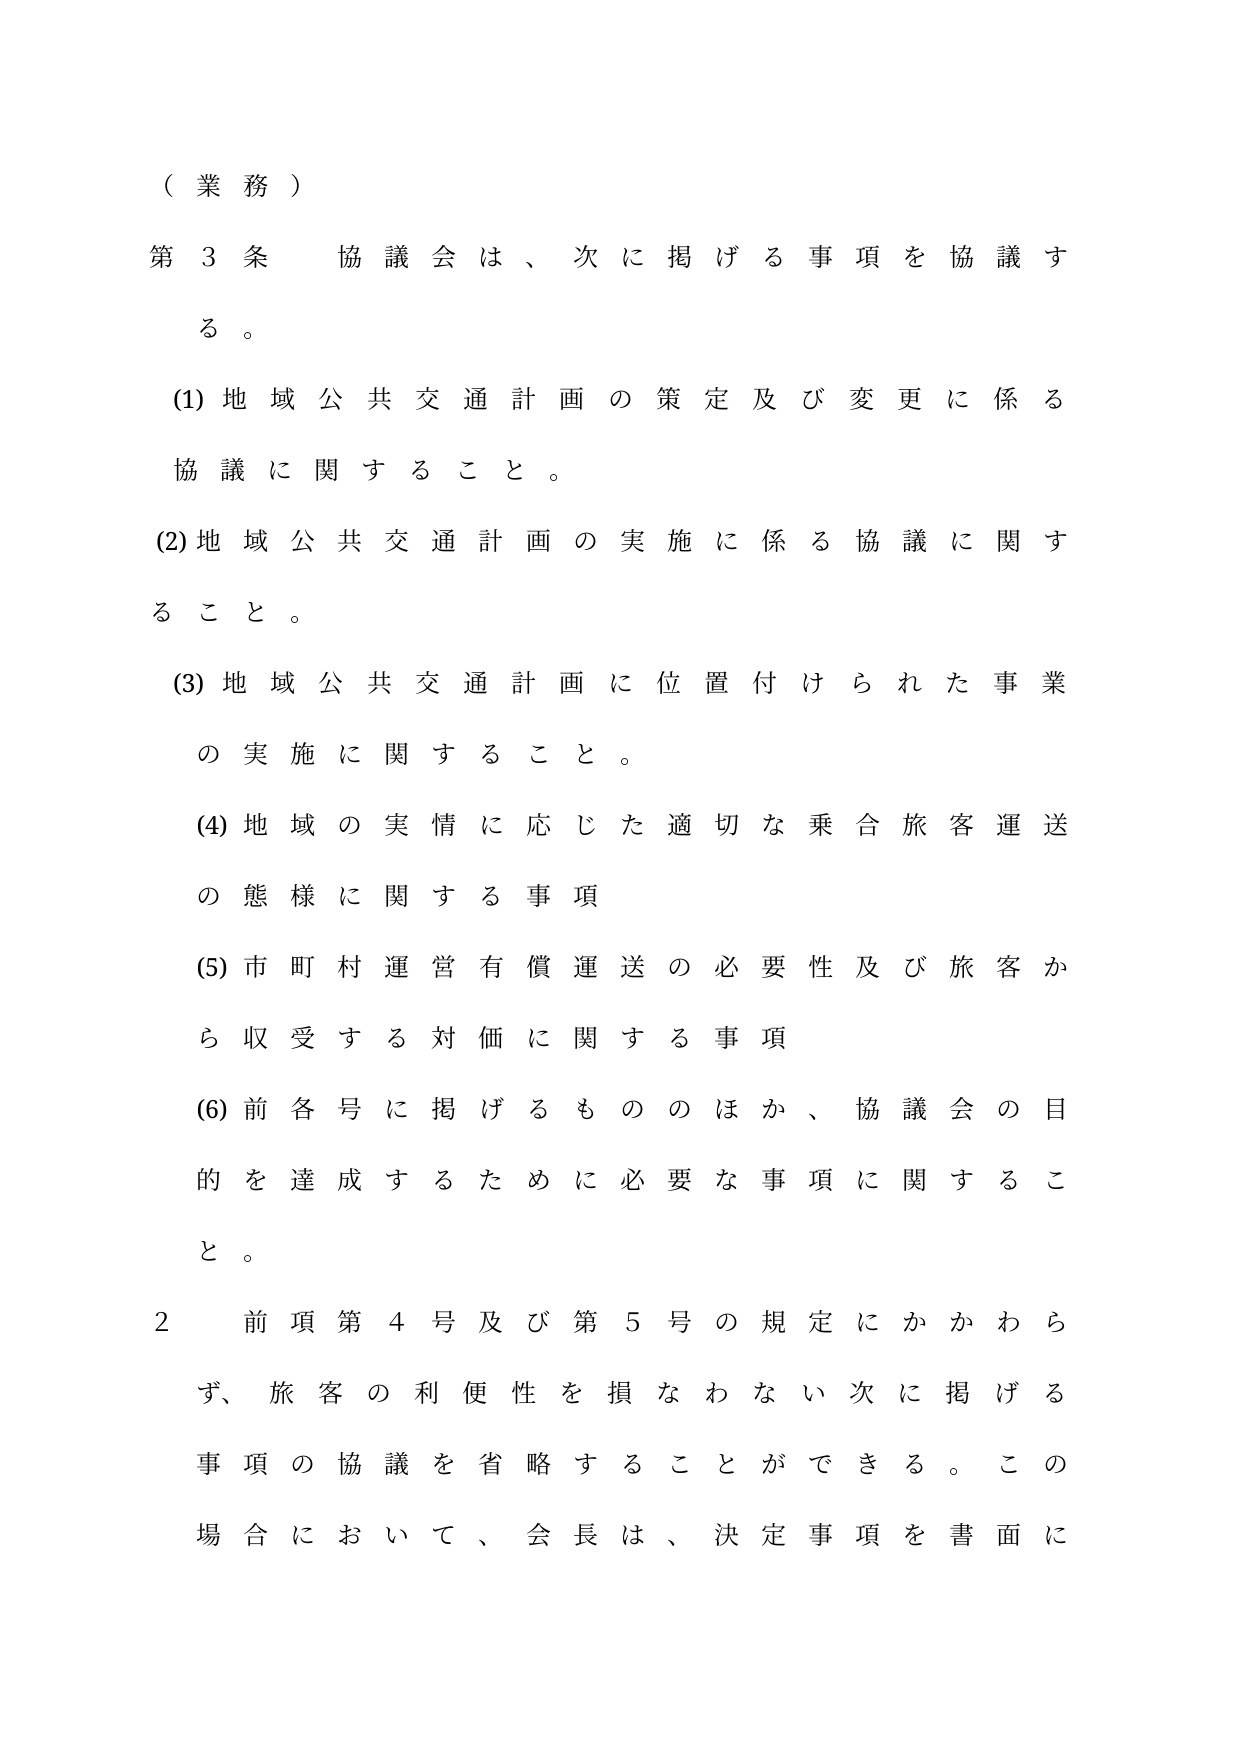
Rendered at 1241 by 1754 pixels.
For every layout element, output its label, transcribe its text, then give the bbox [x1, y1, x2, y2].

text (6) 前各号に掲げるもののほか、協議会の目的を達成するために必要な事項に関すること。 [134, 1072, 1091, 1285]
text 第３条 協議会は、次に掲げる事項を協議する。 [149, 220, 1091, 362]
text (2) 地域公共交通計画の実施に係る協議に関すること。 [149, 504, 1091, 646]
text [149, 1285, 1091, 1569]
text (3) 地域公共交通計画に位置付けられた事業の実施に関すること。 [161, 646, 1091, 788]
text (5) 市町村運営有償運送の必要性及び旅客から収受する対価に関する事項 [134, 930, 1091, 1072]
text (1) 地域公共交通計画の策定及び変更に係る協議に関すること。 [161, 362, 1091, 504]
text （業務） [149, 149, 1091, 220]
text (4) 地域の実情に応じた適切な乗合旅客運送の態様に関する事項 [134, 788, 1091, 930]
